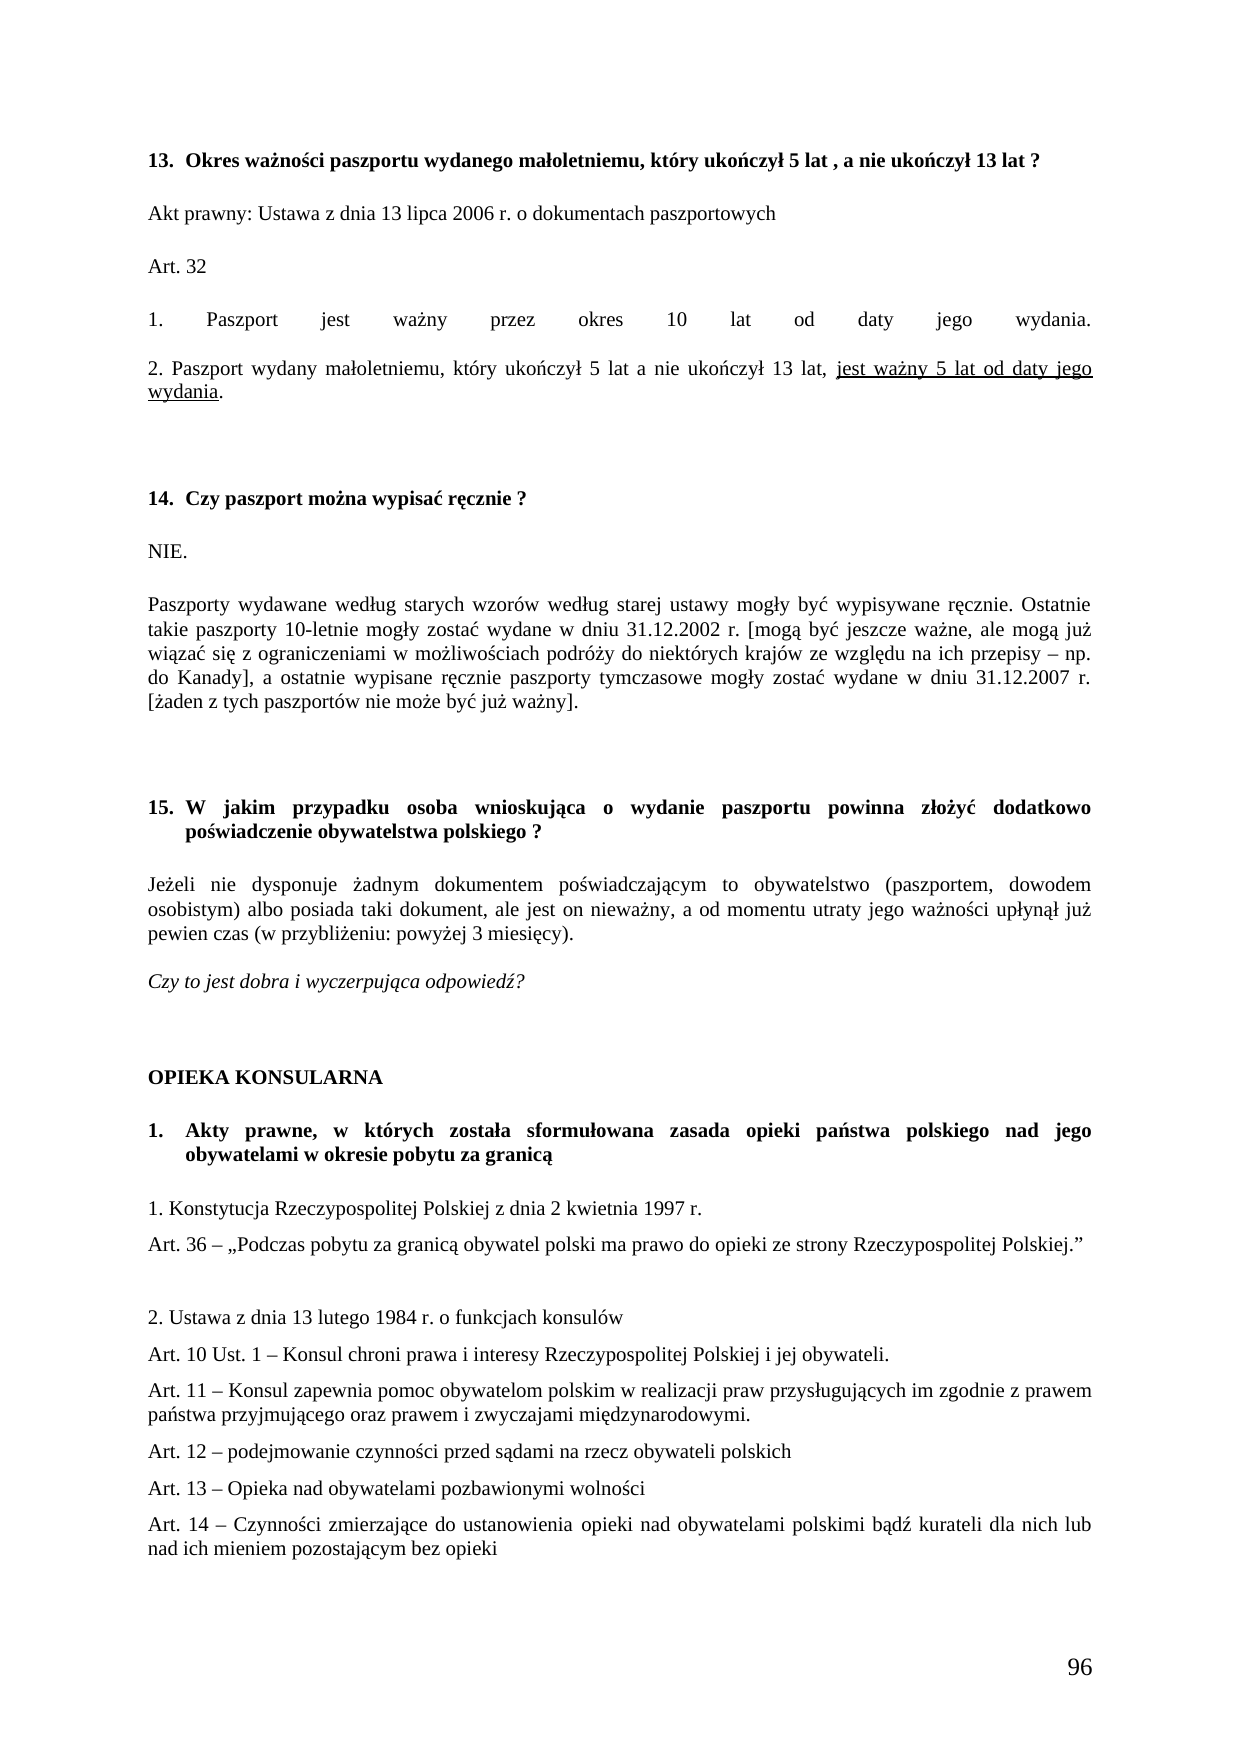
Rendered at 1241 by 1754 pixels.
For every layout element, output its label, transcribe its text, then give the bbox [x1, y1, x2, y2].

text Art. 32 [148, 254, 1093, 278]
text Paszporty wydawane według starych wzorów według starej ustawy mogły być wypisywane ręcznie. Ostatnie takie paszporty 10-letnie mogły zostać wydane w dniu 31.12.2002 r. [mogą być jeszcze ważne, ale mogą już wiązać się z ograniczeniami w możliwościach podróży do niektórych krajów ze względu na ich przepisy – np. do Kanady], a ostatnie wypisane ręcznie paszporty tymczasowe mogły zostać wydane w dniu 31.12.2007 r. [żaden z tych paszportów nie może być już ważny]. [148, 592, 1093, 713]
text 1. Paszport jest ważny przez okres 10 lat od daty jego wydania. 2. Paszport wydany małoletniemu, który ukończył 5 lat a nie ukończył 13 lat, jest ważny 5 lat od daty jego wydania. [148, 307, 1093, 403]
text Art. 10 Ust. 1 – Konsul chroni prawa i interesy Rzeczypospolitej Polskiej i jej obywateli. [148, 1342, 1093, 1366]
text 1. Konstytucja Rzeczypospolitej Polskiej z dnia 2 kwietnia 1997 r. [148, 1195, 1093, 1219]
text Art. 13 – Opieka nad obywatelami pozbawionymi wolności [148, 1475, 1093, 1499]
text NIE. [148, 539, 1093, 563]
text Art. 36 – „Podczas pobytu za granicą obywatel polski ma prawo do opieki ze strony Rzeczypospolitej Polskiej.” [148, 1232, 1093, 1256]
text Art. 11 – Konsul zapewnia pomoc obywatelom polskim w realizacji praw przysługujących im zgodnie z prawem państwa przyjmującego oraz prawem i zwyczajami międzynarodowymi. [148, 1378, 1093, 1426]
text 2. Ustawa z dnia 13 lutego 1984 r. o funkcjach konsulów [148, 1305, 1093, 1329]
list W jakim przypadku osoba wnioskująca o wydanie paszportu powinna złożyć dodatkowo poświadczenie obywatelstwa polskiego ? [148, 795, 1093, 843]
text Akt prawny: Ustawa z dnia 13 lipca 2006 r. o dokumentach paszportowych [148, 201, 1093, 225]
list Akty prawne, w których została sformułowana zasada opieki państwa polskiego nad jego obywatelami w okresie pobytu za granicą [148, 1118, 1093, 1166]
text OPIEKA KONSULARNA [148, 1065, 1093, 1089]
text Art. 12 – podejmowanie czynności przed sądami na rzecz obywateli polskich [148, 1439, 1093, 1463]
text Jeżeli nie dysponuje żadnym dokumentem poświadczającym to obywatelstwo (paszportem, dowodem osobistym) albo posiada taki dokument, ale jest on nieważny, a od momentu utraty jego ważności upłynął już pewien czas (w przybliżeniu: powyżej 3 miesięcy). [148, 872, 1093, 944]
list Czy paszport można wypisać ręcznie ? [148, 486, 1093, 510]
list Okres ważności paszportu wydanego małoletniemu, który ukończył 5 lat , a nie ukończył 13 lat ? [148, 148, 1093, 172]
text Art. 14 – Czynności zmierzające do ustanowienia opieki nad obywatelami polskimi bądź kurateli dla nich lub nad ich mieniem pozostającym bez opieki [148, 1512, 1093, 1560]
text Czy to jest dobra i wyczerpująca odpowiedź? [148, 969, 1093, 993]
